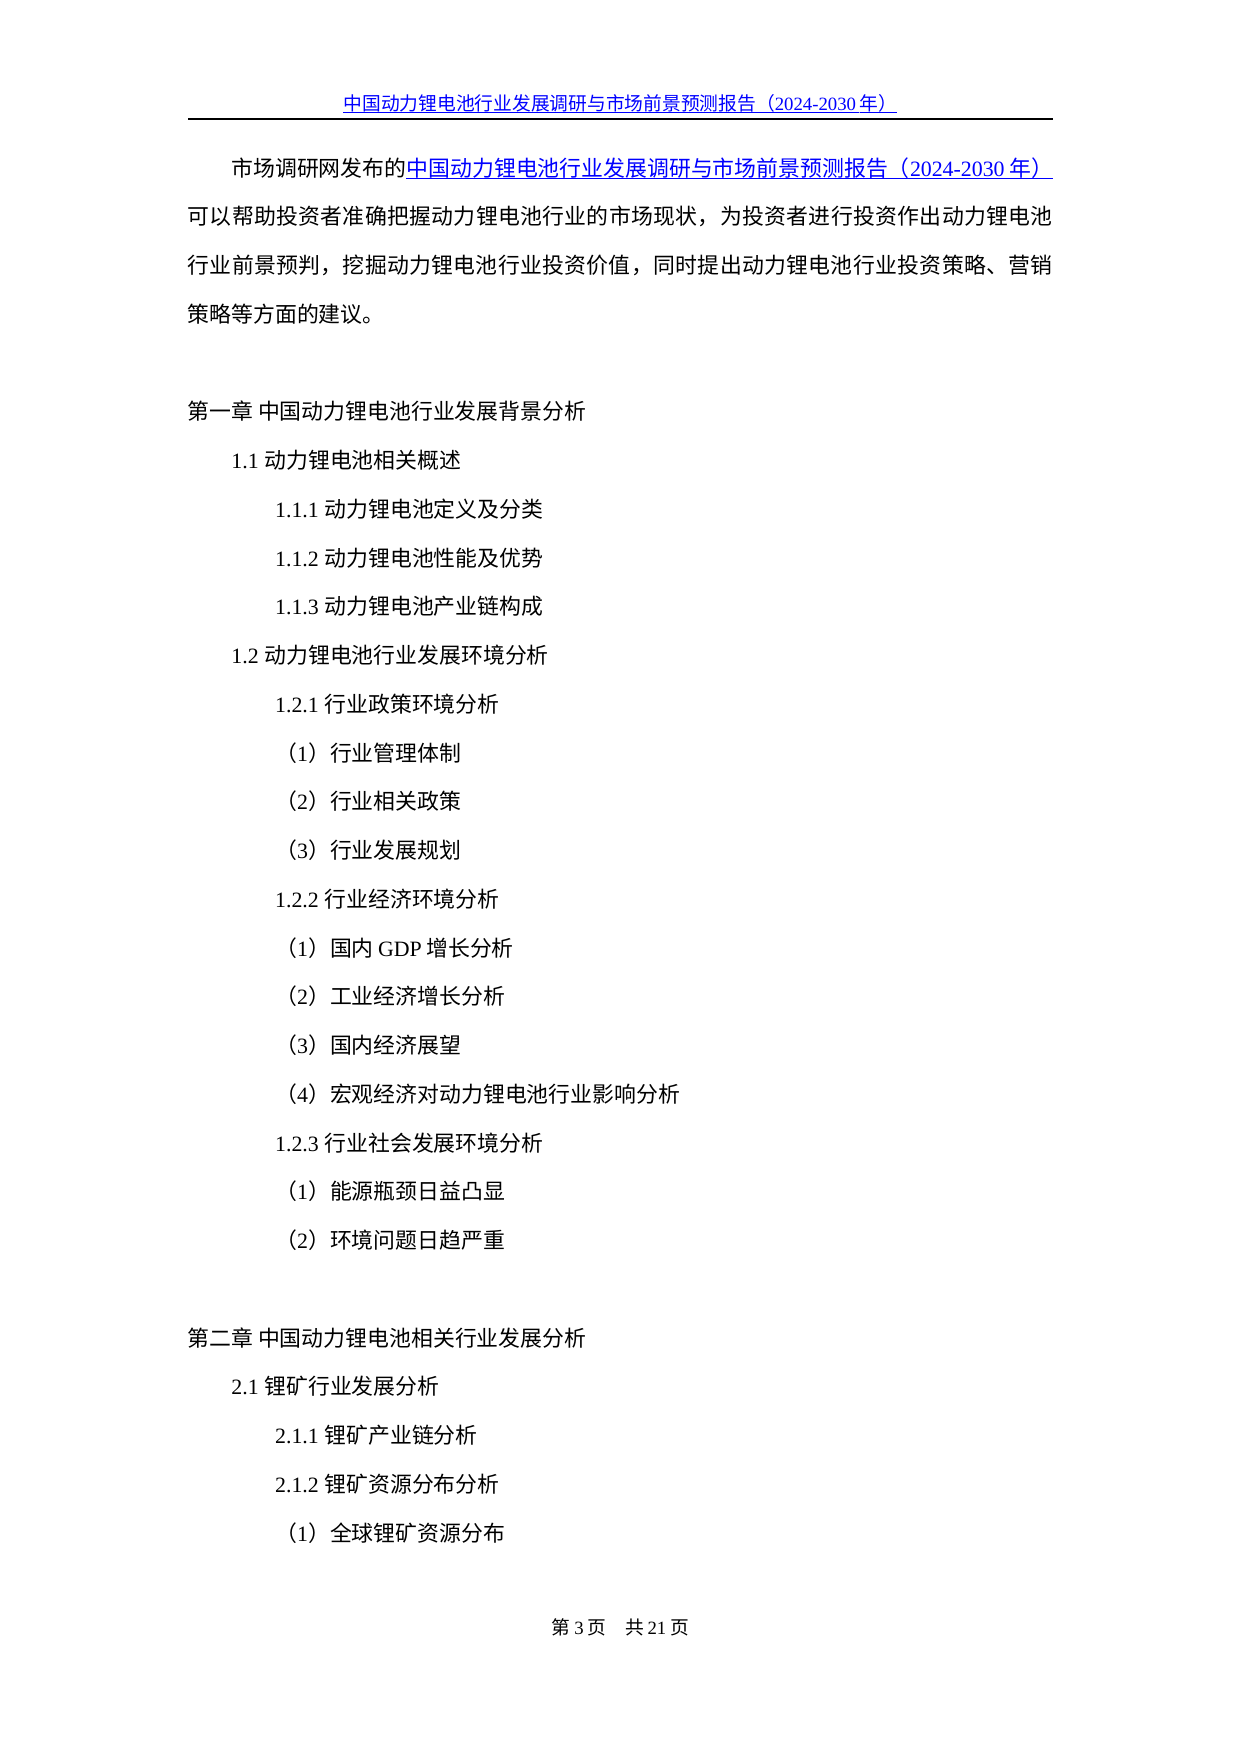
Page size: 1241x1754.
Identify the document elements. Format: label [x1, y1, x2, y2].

text [187, 150, 1053, 1548]
